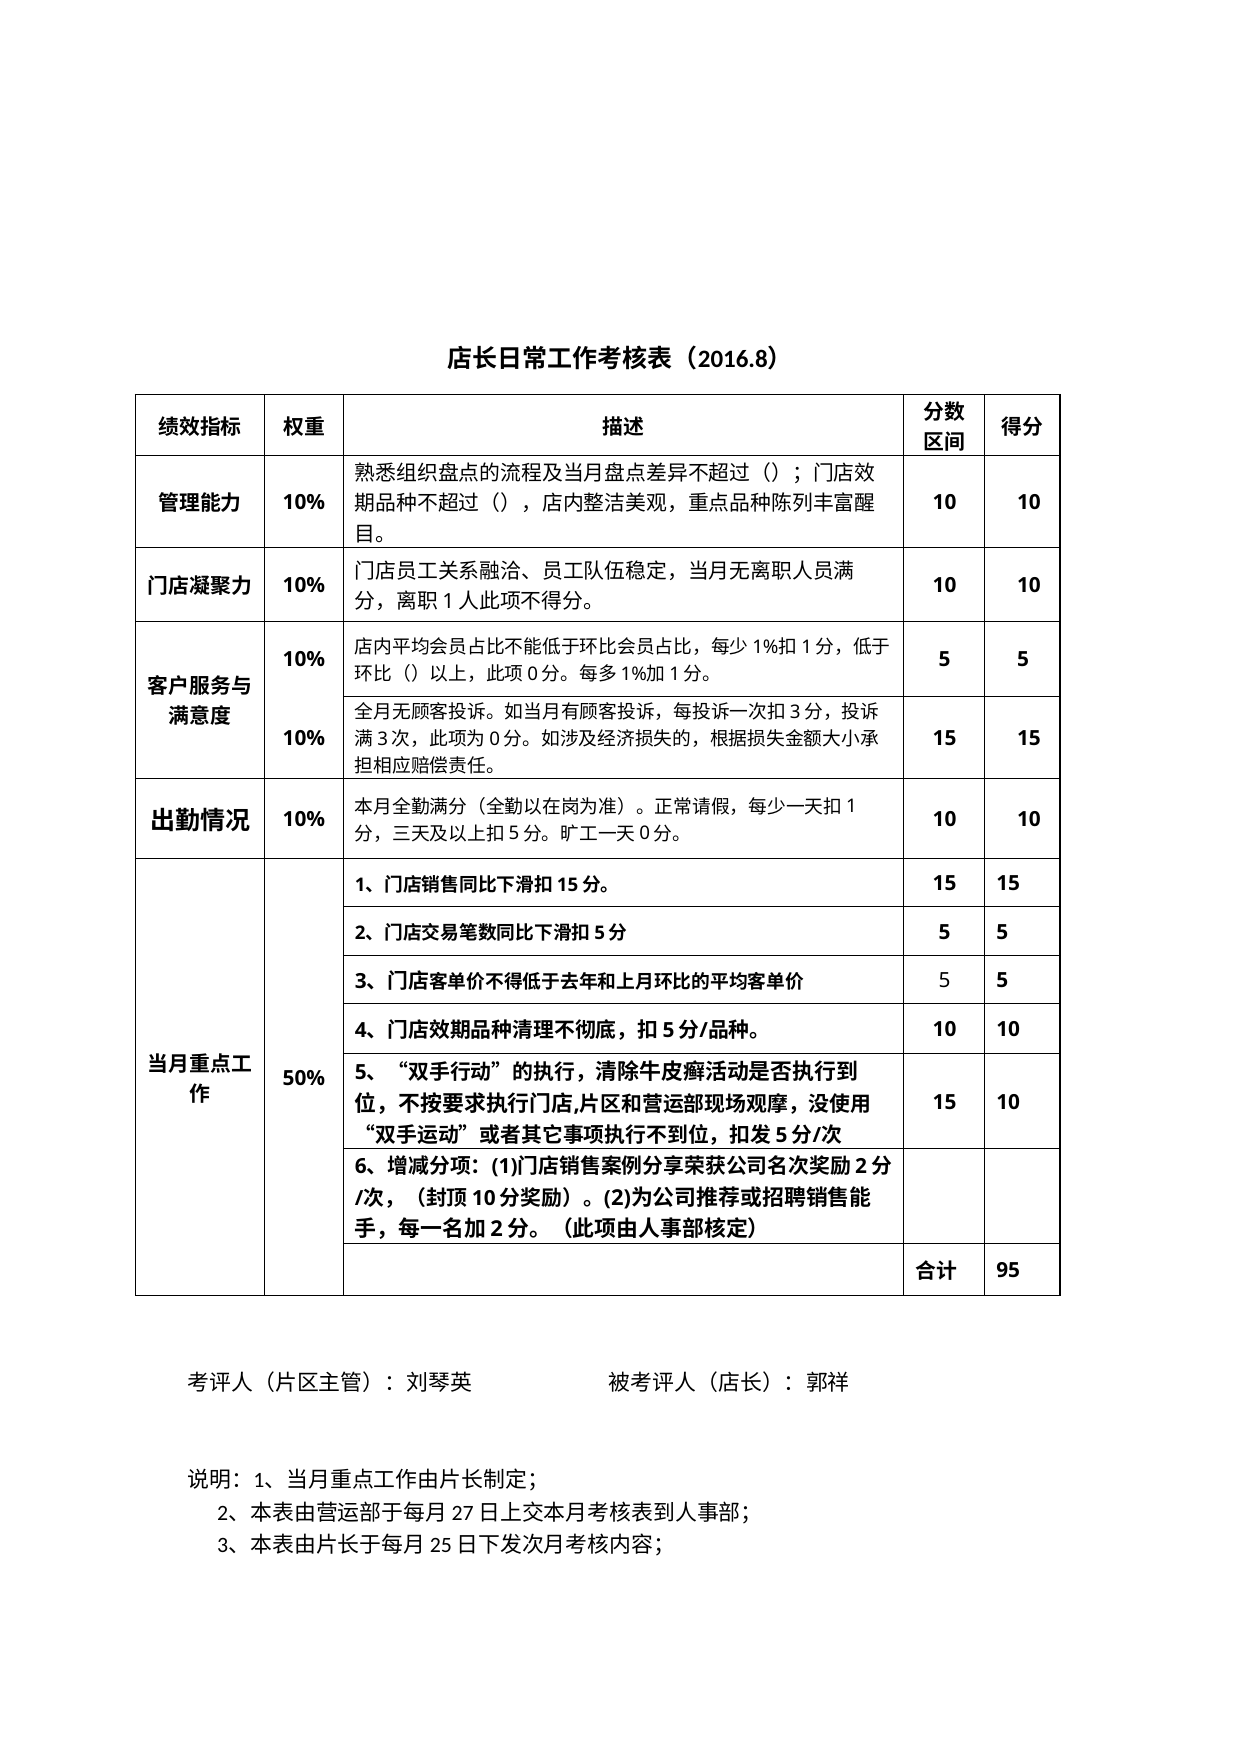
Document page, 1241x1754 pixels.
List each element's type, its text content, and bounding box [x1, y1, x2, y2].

table_cell 门店凝聚力 [136, 548, 264, 621]
table_cell 客户服务与满意度 [136, 622, 264, 778]
table_cell 5 [985, 956, 1059, 1003]
table_cell 10% [265, 456, 343, 547]
table_cell 10% [265, 548, 343, 621]
table_cell 10 [904, 779, 984, 858]
table_cell 95 [985, 1244, 1059, 1295]
table_cell 15 [904, 859, 984, 906]
table_cell 5 [904, 956, 984, 1003]
table_header 分数 区间 [904, 395, 984, 455]
table_cell 10 [985, 779, 1059, 858]
table_cell 管理能力 [136, 456, 264, 547]
text 说明：1、当月重点工作由片长制定； [187, 1462, 1053, 1494]
table_cell 门店员工关系融洽、员工队伍稳定，当月无离职人员满分，离职1人此项不得分。 [344, 548, 903, 621]
text 2、本表由营运部于每月27日上交本月考核表到人事部； [187, 1494, 1053, 1527]
table_cell 10% [265, 696, 343, 778]
table_cell 10 [904, 1004, 984, 1053]
table_cell 5 [904, 907, 984, 955]
table_cell 合计 [904, 1244, 984, 1295]
table_cell 10 [985, 1054, 1059, 1148]
table_cell 10 [904, 548, 984, 621]
table_cell 15 [904, 697, 984, 778]
text 3、本表由片长于每月25日下发次月考核内容； [187, 1527, 1053, 1559]
table_cell 5、“双手行动”的执行，清除牛皮癣活动是否执行到位，不按要求执行门店,片区和营运部现场观摩，没使用“双手运动”或者其它事项执行不到位，扣发5分/次 [344, 1054, 903, 1148]
table_cell 10% [265, 779, 343, 858]
table_cell 4、门店效期品种清理不彻底，扣5分/品种。 [344, 1004, 903, 1053]
table_cell [904, 1149, 984, 1243]
table_cell 15 [985, 859, 1059, 906]
table_cell 5 [904, 622, 984, 696]
table_cell 3、门店客单价不得低于去年和上月环比的平均客单价 [344, 956, 903, 1003]
table_cell 10 [985, 548, 1059, 621]
table_cell [344, 1244, 903, 1295]
table_cell [985, 1149, 1059, 1243]
table_header 权重 [265, 395, 343, 455]
table_header 得分 [985, 395, 1059, 455]
table_cell 6、增减分项：(1)门店销售案例分享荣获公司名次奖励2分/次，（封顶10分奖励）。(2)为公司推荐或招聘销售能手，每一名加2分。（此项由人事部核定） [344, 1149, 903, 1243]
table_cell 全月无顾客投诉。如当月有顾客投诉，每投诉一次扣3分，投诉满3次，此项为0分。如涉及经济损失的，根据损失金额大小承担相应赔偿责任。 [344, 697, 903, 778]
table_cell 10% [265, 622, 343, 696]
table_cell 店内平均会员占比不能低于环比会员占比，每少1%扣1分，低于环比（）以上，此项0分。每多1%加1分。 [344, 622, 903, 696]
table_cell 10 [985, 1004, 1059, 1053]
table_cell 当月重点工作 [136, 859, 264, 1295]
table_cell 1、门店销售同比下滑扣15分。 [344, 859, 903, 906]
table_cell 50% [265, 859, 343, 1295]
table_cell 熟悉组织盘点的流程及当月盘点差异不超过（）；门店效期品种不超过（），店内整洁美观，重点品种陈列丰富醒目。 [344, 456, 903, 547]
table_cell 5 [985, 907, 1059, 955]
table_cell 10 [904, 456, 984, 547]
text 店长日常工作考核表（2016.8） [187, 324, 1053, 389]
table_cell 10 [985, 456, 1059, 547]
table_cell 15 [904, 1054, 984, 1148]
table_cell 本月全勤满分（全勤以在岗为准）。正常请假，每少一天扣1分，三天及以上扣5分。旷工一天0分。 [344, 779, 903, 858]
table_header 绩效指标 [136, 395, 264, 455]
table_cell 5 [985, 622, 1059, 696]
table_cell 15 [985, 697, 1059, 778]
table_cell 2、门店交易笔数同比下滑扣5分 [344, 907, 903, 955]
table_header 描述 [344, 395, 903, 455]
text 考评人（片区主管）：刘琴英 被考评人（店长）：郭祥 [187, 1364, 1053, 1397]
table_cell 出勤情况 [136, 779, 264, 858]
